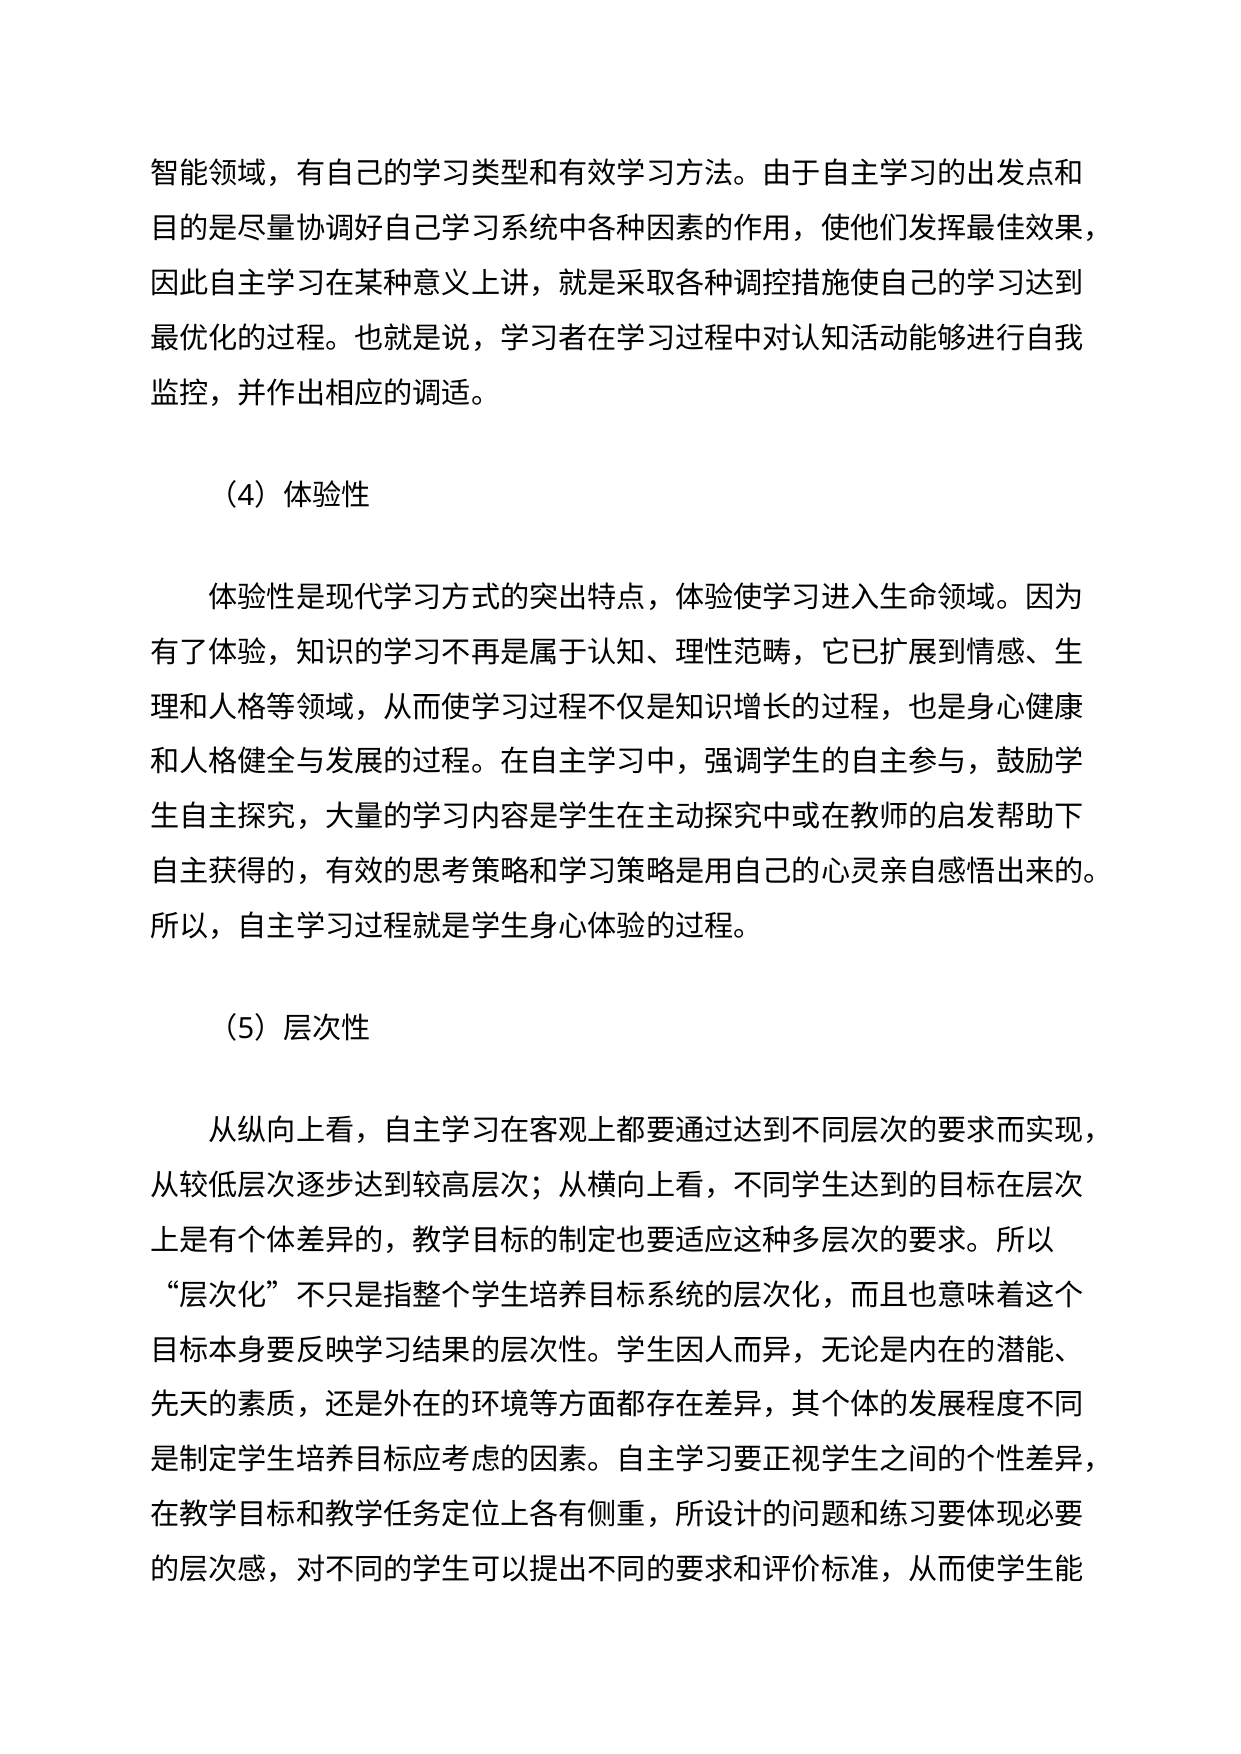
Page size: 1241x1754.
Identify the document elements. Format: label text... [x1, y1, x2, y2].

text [150, 150, 1090, 412]
text （5）层次性 [150, 1004, 1090, 1047]
text 体验性是现代学习方式的突出特点，体验使学习进入生命领域。因为有了体验，知识的学习不再是属于认知、理性范畴，它已扩展到情感、生理和人格等领域，从而使学习过程不仅是知识增长的过程，也是身心健康和人格健全与发展的过程。在自主学习中，强调学生的自主参与，鼓励学生自主探究，大量的学习内容是学生在主动探究中或在教师的启发帮助下自主获得的，有效的思考策略和学习策略是用自己的心灵亲自感悟出来的。所以，自主学习过程就是学生身心体验的过程。 [150, 573, 1090, 945]
text （4）体验性 [150, 471, 1090, 514]
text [150, 1106, 1090, 1588]
